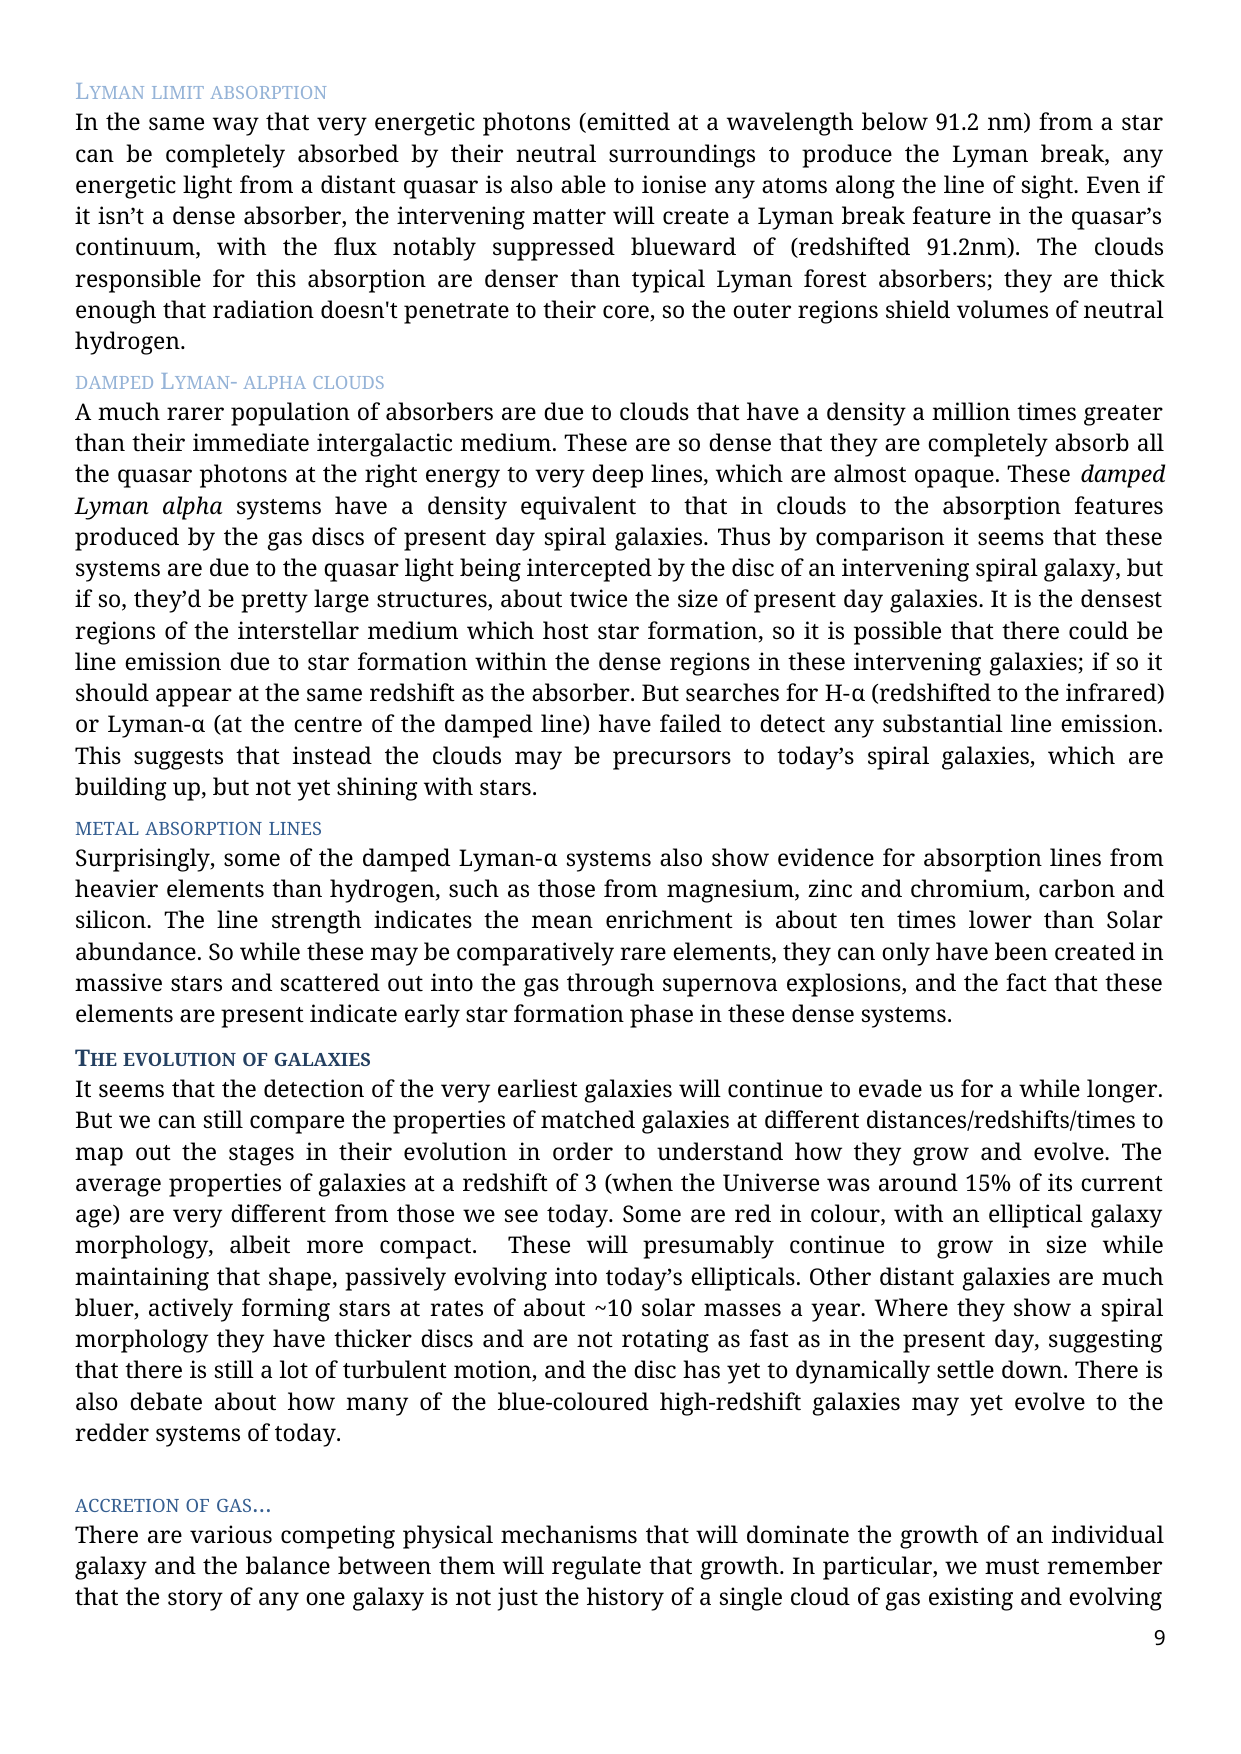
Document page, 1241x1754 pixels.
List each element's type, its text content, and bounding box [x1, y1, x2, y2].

subtitle Lyman limit absorption [75, 75, 1165, 106]
text In the same way that very energetic photons (emitted at a wavelength below 91.2 nm) from a star can be completely absorbed by their neutral surroundings to produce the Lyman break, any energetic light from a distant quasar is also able to ionise any atoms along the line of sight. Even if it isn’t a dense absorber, the intervening matter will create a Lyman break feature in the quasar’s continuum, with the flux notably suppressed blueward of (redshifted 91.2nm). The clouds responsible for this absorption are denser than typical Lyman forest absorbers; they are thick enough that radiation doesn't penetrate to their core, so the outer regions shield volumes of neutral hydrogen. [75, 106, 1165, 356]
subtitle metal absorption lines [75, 810, 1165, 842]
subtitle accretion of gas… [75, 1487, 1165, 1519]
subtitle damped Lyman- alpha clouds [75, 364, 1165, 396]
text Surprisingly, some of the damped Lyman-α systems also show evidence for absorption lines from heavier elements than hydrogen, such as those from magnesium, zinc and chromium, carbon and silicon. The line strength indicates the mean enrichment is about ten times lower than Solar abundance. So while these may be comparatively rare elements, they can only have been created in massive stars and scattered out into the gas through supernova explosions, and the fact that these elements are present indicate early star formation phase in these dense systems. [75, 842, 1165, 1029]
subtitle The evolution of galaxies [75, 1042, 1165, 1073]
text It seems that the detection of the very earliest galaxies will continue to evade us for a while longer. But we can still compare the properties of matched galaxies at different distances/redshifts/times to map out the stages in their evolution in order to understand how they grow and evolve. The average properties of galaxies at a redshift of 3 (when the Universe was around 15% of its current age) are very different from those we see today. Some are red in colour, with an elliptical galaxy morphology, albeit more compact. These will presumably continue to grow in size while maintaining that shape, passively evolving into today’s ellipticals. Other distant galaxies are much bluer, actively forming stars at rates of about ~10 solar masses a year. Where they show a spiral morphology they have thicker discs and are not rotating as fast as in the present day, suggesting that there is still a lot of turbulent motion, and the disc has yet to dynamically settle down. There is also debate about how many of the blue-coloured high-redshift galaxies may yet evolve to the redder systems of today. [75, 1073, 1165, 1448]
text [75, 1519, 1165, 1612]
text A much rarer population of absorbers are due to clouds that have a density a million times greater than their immediate intergalactic medium. These are so dense that they are completely absorb all the quasar photons at the right energy to very deep lines, which are almost opaque. These damped Lyman alpha systems have a density equivalent to that in clouds to the absorption features produced by the gas discs of present day spiral galaxies. Thus by comparison it seems that these systems are due to the quasar light being intercepted by the disc of an intervening spiral galaxy, but if so, they’d be pretty large structures, about twice the size of present day galaxies. It is the densest regions of the interstellar medium which host star formation, so it is possible that there could be line emission due to star formation within the dense regions in these intervening galaxies; if so it should appear at the same redshift as the absorber. But searches for H-α (redshifted to the infrared) or Lyman-α (at the centre of the damped line) have failed to detect any substantial line emission. This suggests that instead the clouds may be precursors to today’s spiral galaxies, which are building up, but not yet shining with stars. [75, 396, 1165, 802]
